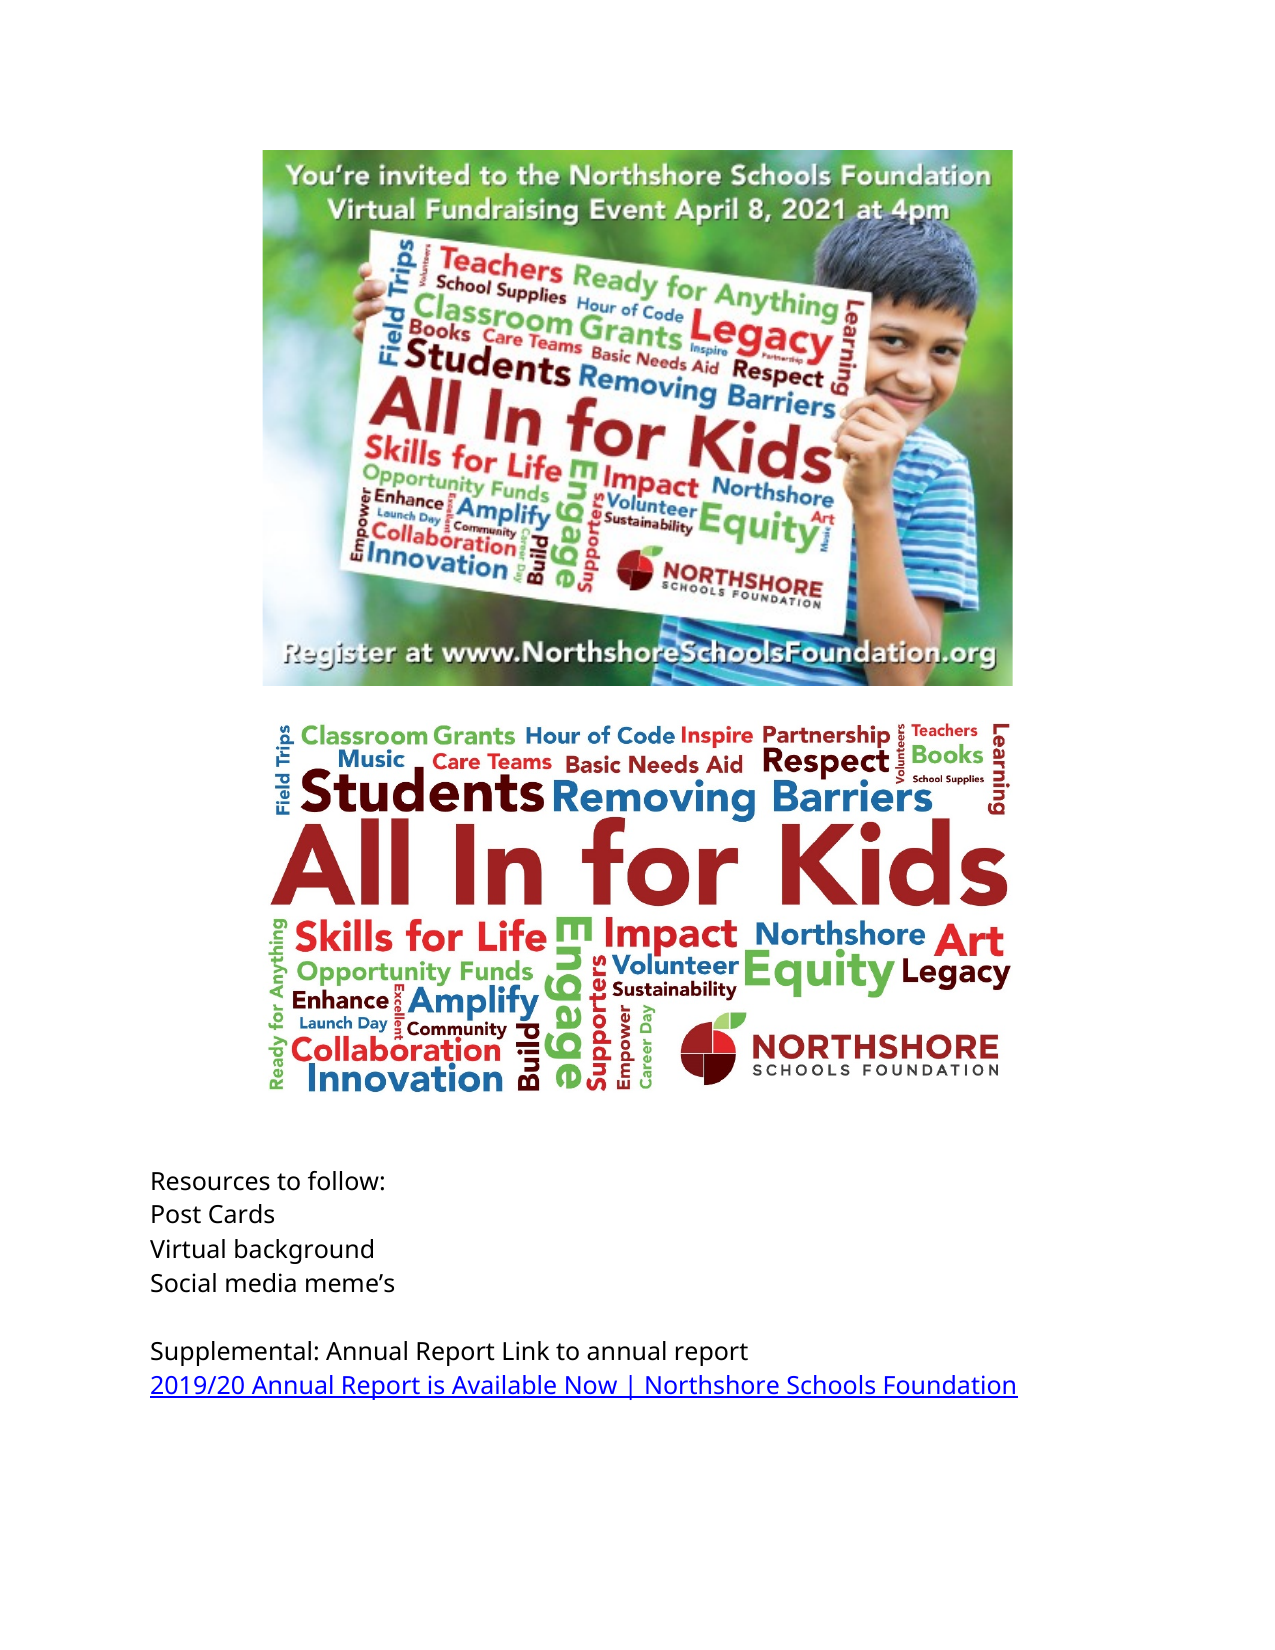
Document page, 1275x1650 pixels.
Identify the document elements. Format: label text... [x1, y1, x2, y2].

picture [262, 720, 1013, 1095]
text Social media meme’s [150, 1265, 1125, 1299]
text Post Cards [150, 1197, 1125, 1231]
text Virtual background [150, 1231, 1125, 1265]
picture [262, 150, 1013, 686]
text Supplemental: Annual Report Link to annual report [150, 1333, 1125, 1367]
text Resources to follow: [150, 1163, 1125, 1197]
text 2019/20 Annual Report is Available Now | Northshore Schools Foundation [150, 1367, 1125, 1402]
